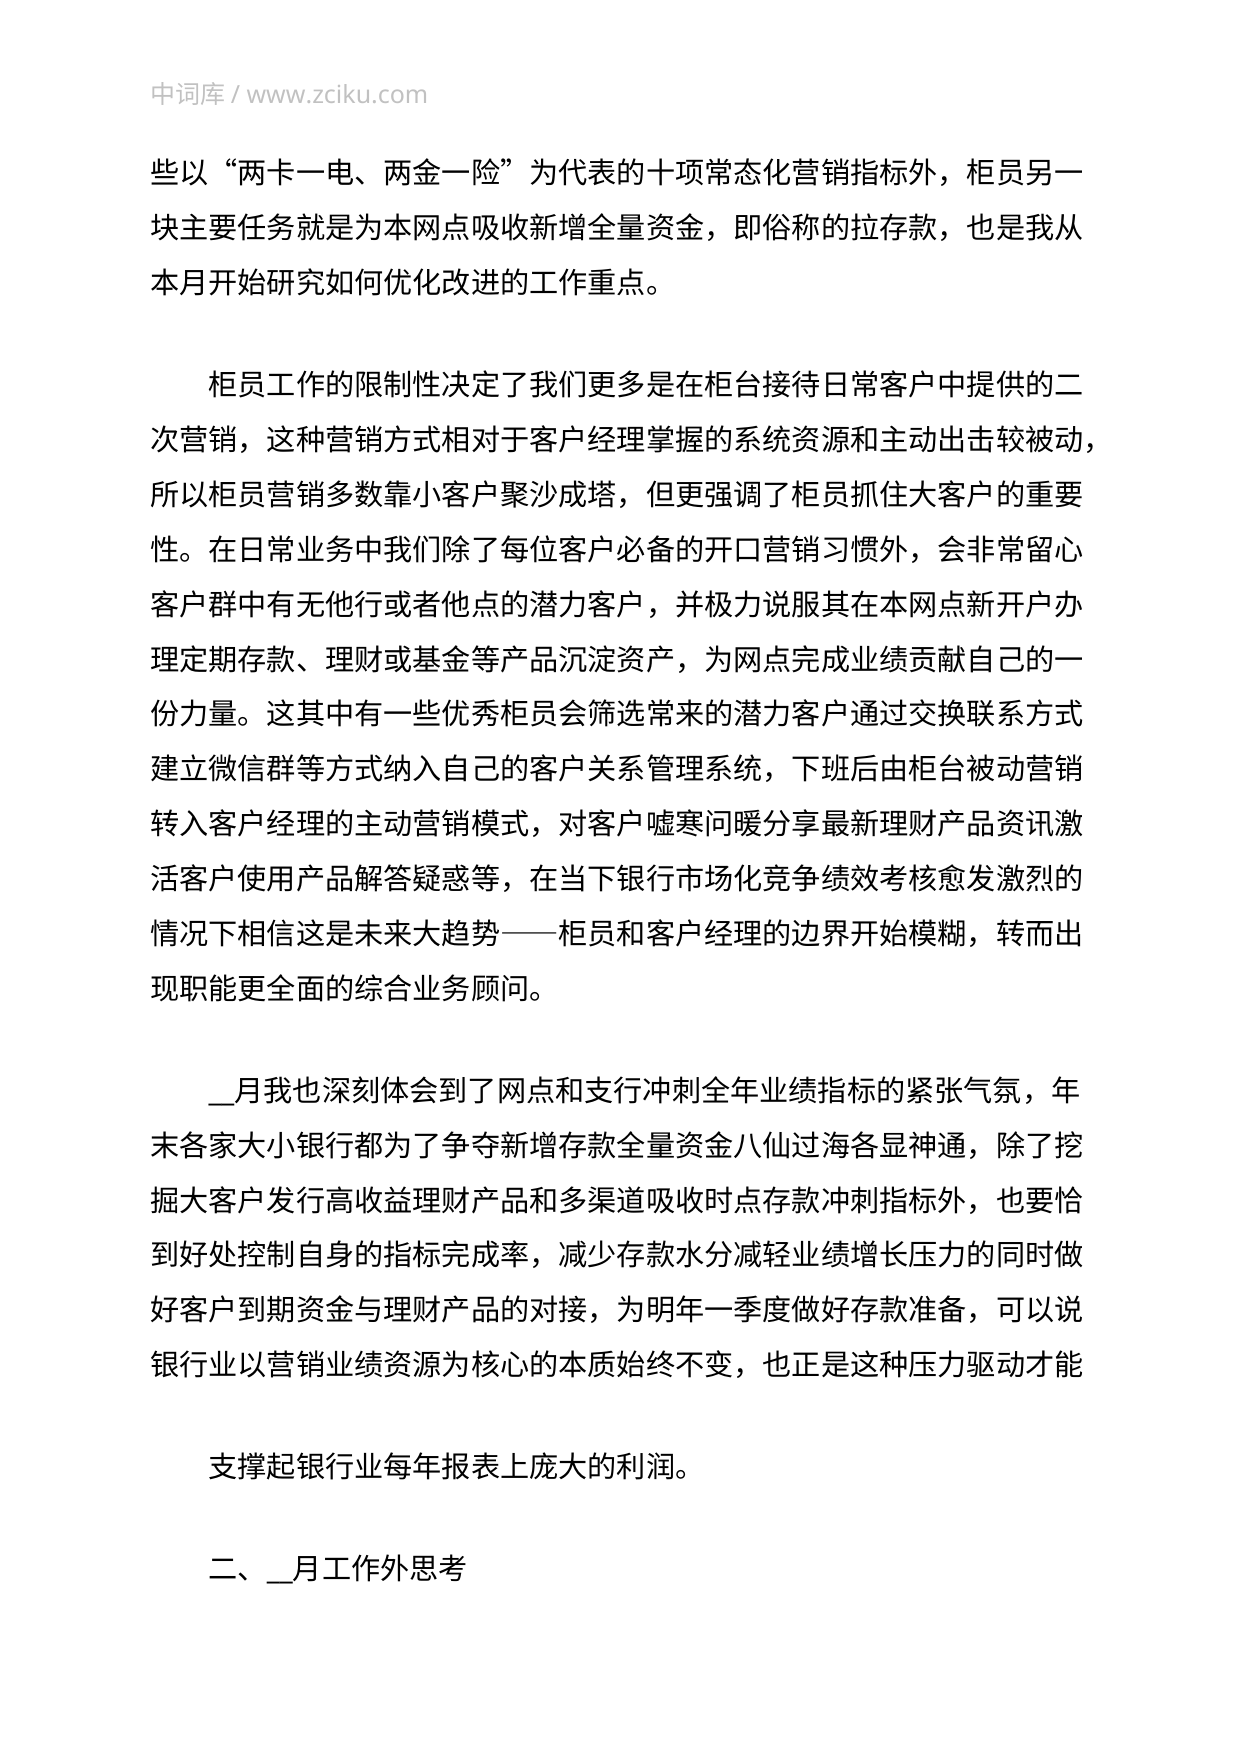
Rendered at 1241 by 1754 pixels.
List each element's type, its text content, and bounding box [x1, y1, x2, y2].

text __月我也深刻体会到了网点和支行冲刺全年业绩指标的紧张气氛，年末各家大小银行都为了争夺新增存款全量资金八仙过海各显神通，除了挖掘大客户发行高收益理财产品和多渠道吸收时点存款冲刺指标外，也要恰到好处控制自身的指标完成率，减少存款水分减轻业绩增长压力的同时做好客户到期资金与理财产品的对接，为明年一季度做好存款准备，可以说银行业以营销业绩资源为核心的本质始终不变，也正是这种压力驱动才能 [150, 1067, 1090, 1384]
text 支撑起银行业每年报表上庞大的利润。 [150, 1443, 1090, 1486]
text 二、__月工作外思考 [150, 1545, 1090, 1588]
text 柜员工作的限制性决定了我们更多是在柜台接待日常客户中提供的二次营销，这种营销方式相对于客户经理掌握的系统资源和主动出击较被动，所以柜员营销多数靠小客户聚沙成塔，但更强调了柜员抓住大客户的重要性。在日常业务中我们除了每位客户必备的开口营销习惯外，会非常留心客户群中有无他行或者他点的潜力客户，并极力说服其在本网点新开户办理定期存款、理财或基金等产品沉淀资产，为网点完成业绩贡献自己的一份力量。这其中有一些优秀柜员会筛选常来的潜力客户通过交换联系方式建立微信群等方式纳入自己的客户关系管理系统，下班后由柜台被动营销转入客户经理的主动营销模式，对客户嘘寒问暖分享最新理财产品资讯激活客户使用产品解答疑惑等，在当下银行市场化竞争绩效考核愈发激烈的情况下相信这是未来大趋势——柜员和客户经理的边界开始模糊，转而出现职能更全面的综合业务顾问。 [150, 362, 1090, 1008]
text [150, 150, 1090, 302]
